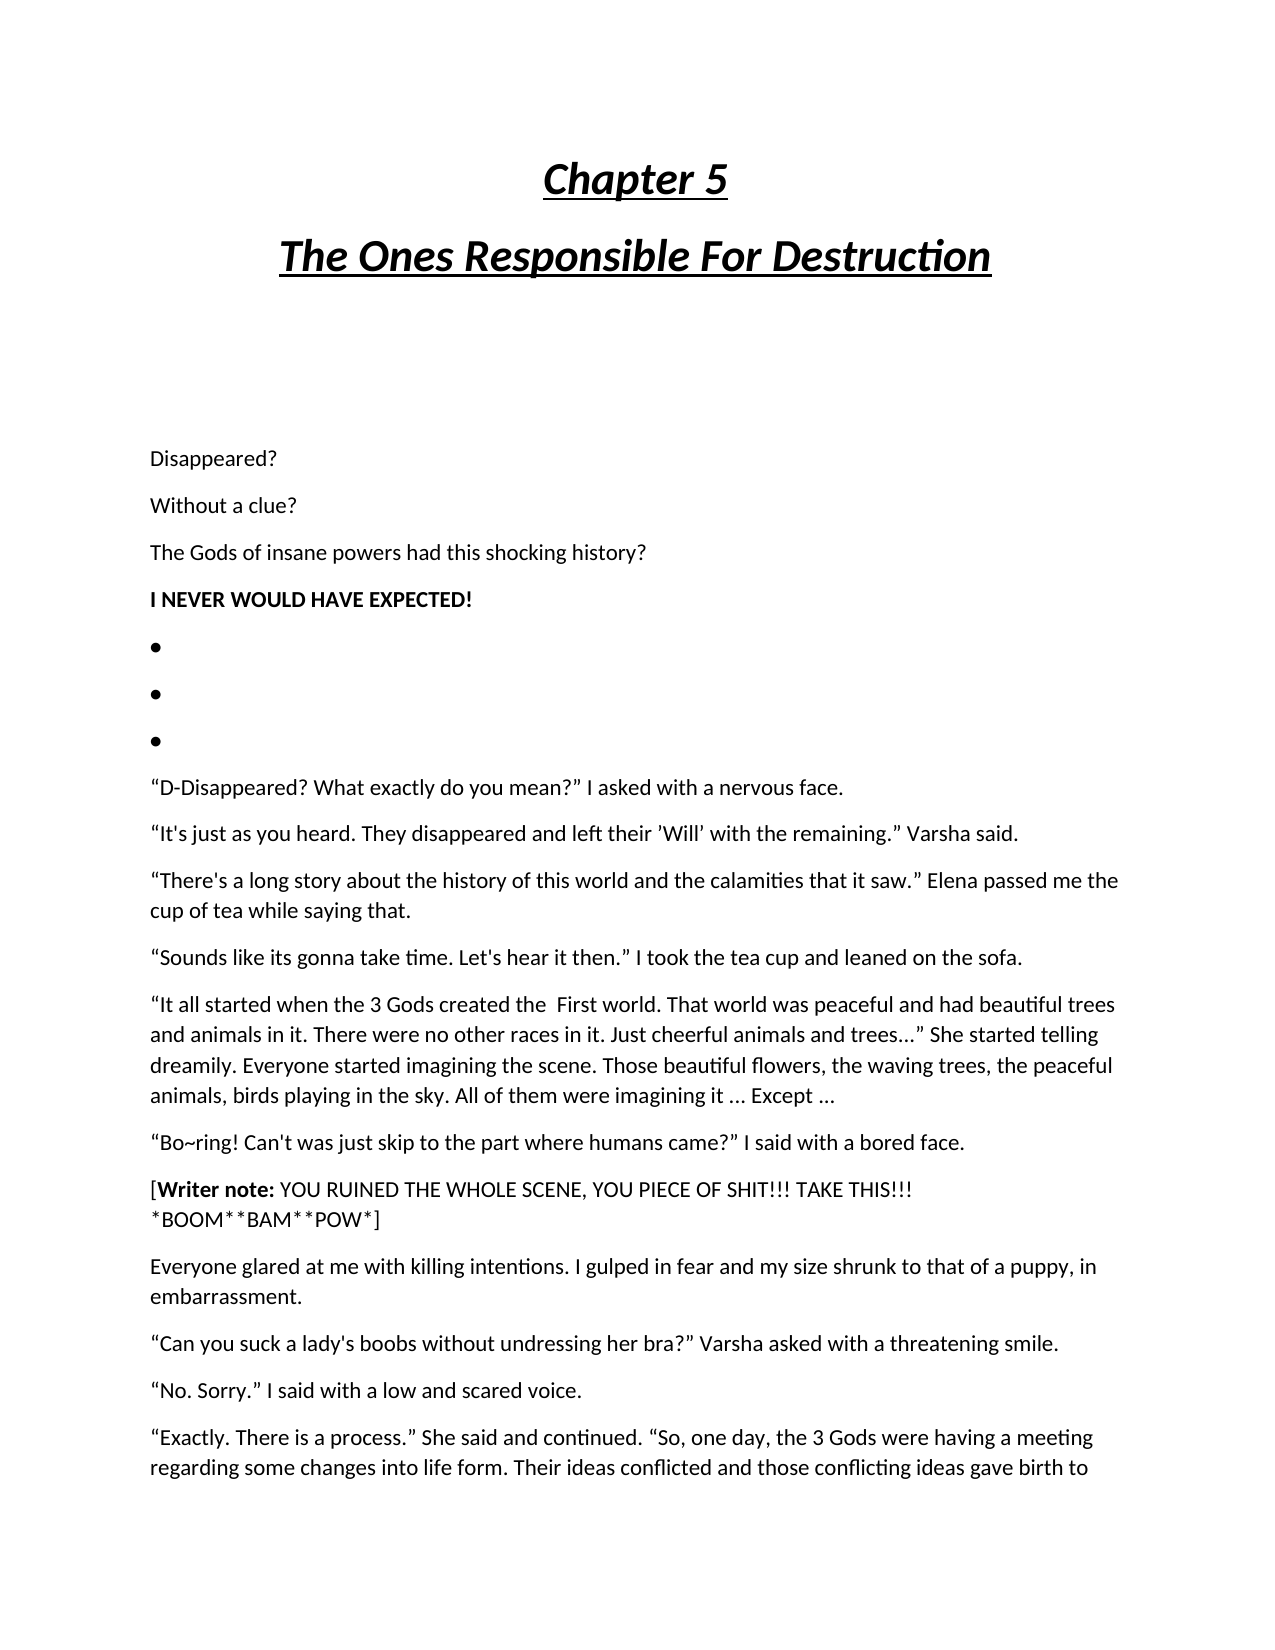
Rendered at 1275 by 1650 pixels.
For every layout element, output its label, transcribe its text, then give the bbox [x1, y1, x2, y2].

text The Gods of insane powers had this shocking history? [150, 538, 1125, 566]
text “It all started when the 3 Gods created the First world. That world was peaceful and had beautiful trees and animals in it. There were no other races in it. Just cheerful animals and trees...” She started telling dreamily. Everyone started imagining the scene. Those beautiful flowers, the waving trees, the peaceful animals, birds playing in the sky. All of them were imagining it ... Except ... [150, 990, 1125, 1109]
text [Writer note: YOU RUINED THE WHOLE SCENE, YOU PIECE OF SHIT!!! TAKE THIS!!! *BOOM**BAM**POW*] [150, 1175, 1125, 1233]
text “No. Sorry.” I said with a low and scared voice. [150, 1376, 1125, 1404]
text • [150, 726, 1125, 754]
text Chapter 5 [150, 150, 1125, 206]
text “There's a long story about the history of this world and the calamities that it saw.” Elena passed me the cup of tea while saying that. [150, 866, 1125, 925]
text Everyone glared at me with killing intentions. I gulped in fear and my size shrunk to that of a puppy, in embarrassment. [150, 1252, 1125, 1310]
text “D-Disappeared? What exactly do you mean?” I asked with a nervous face. [150, 773, 1125, 801]
text Disappeared? [150, 444, 1125, 473]
text “It's just as you heard. They disappeared and left their ’Will’ with the remaining.” Varsha said. [150, 819, 1125, 848]
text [150, 1423, 1125, 1481]
text “Can you suck a lady's boobs without undressing her bra?” Varsha asked with a threatening smile. [150, 1329, 1125, 1357]
text • [150, 679, 1125, 707]
text I NEVER WOULD HAVE EXPECTED! [150, 585, 1125, 613]
text The Ones Responsible For Destruction [150, 227, 1125, 283]
text “Sounds like its gonna take time. Let's hear it then.” I took the tea cup and leaned on the sofa. [150, 943, 1125, 972]
text Without a clue? [150, 491, 1125, 519]
text “Bo~ring! Can't was just skip to the part where humans came?” I said with a bored face. [150, 1128, 1125, 1156]
text • [150, 632, 1125, 660]
